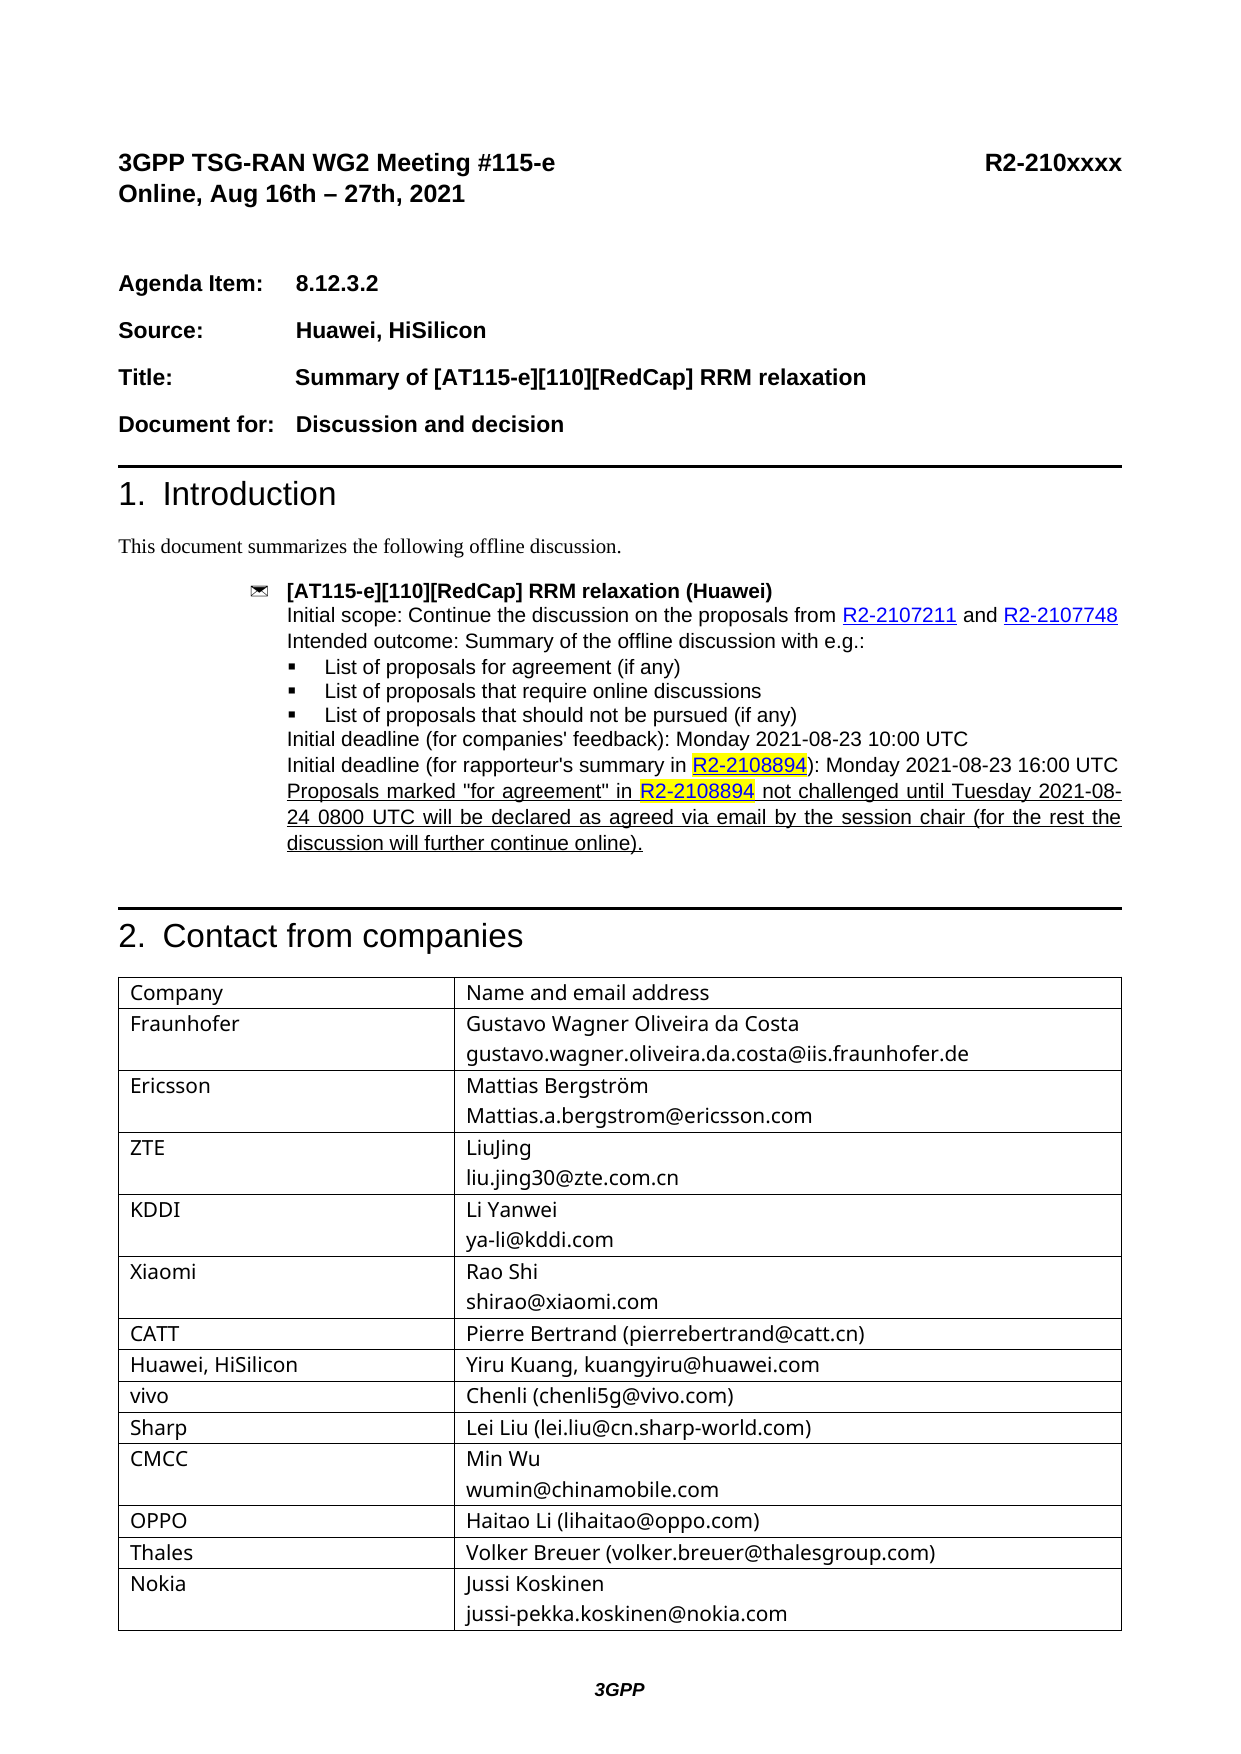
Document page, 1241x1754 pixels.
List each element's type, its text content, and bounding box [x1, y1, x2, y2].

table_cell Yiru Kuang, kuangyiru@huawei.com [455, 1350, 1121, 1381]
table_cell Xiaomi [119, 1257, 454, 1318]
list List of proposals for agreement (if any) [287, 655, 1122, 679]
table_cell Nokia [119, 1569, 454, 1630]
text Proposals marked "for agreement" in R2-2108894 not challenged until Tuesday 2021-08-24 0800 UTC will be declared as agreed via email by the session chair (for the rest the discussion will further continue online). [287, 827, 1122, 854]
subtitle Contact from companies [118, 910, 1122, 955]
text Source: Huawei, HiSilicon [118, 317, 1122, 343]
table_cell Sharp [119, 1413, 454, 1443]
table_cell Pierre Bertrand (pierrebertrand@catt.cn) [455, 1319, 1121, 1349]
text Initial deadline (for companies' feedback): Monday 2021-08-23 10:00 UTC [287, 727, 1122, 751]
text Document for: Discussion and decision [118, 411, 1122, 438]
list List of proposals that require online discussions [287, 679, 1122, 703]
table_cell KDDI [119, 1195, 454, 1256]
text 3GPP TSG-RAN WG2 Meeting #115-e R2-210xxxx [118, 147, 1122, 176]
text Online, Aug 16th – 27th, 2021 [118, 178, 1122, 207]
text Initial scope: Continue the discussion on the proposals from R2-2107211 and R2-2107748 [287, 603, 1122, 627]
list List of proposals that should not be pursued (if any) [287, 703, 1122, 727]
table_cell Volker Breuer (volker.breuer@thalesgroup.com) [455, 1538, 1121, 1568]
table_cell Chenli (chenli5g@vivo.com) [455, 1382, 1121, 1412]
table_cell Gustavo Wagner Oliveira da Costa gustavo.wagner.oliveira.da.costa@iis.fraunhofer.de [455, 1009, 1121, 1070]
table_cell Haitao Li (lihaitao@oppo.com) [455, 1506, 1121, 1537]
text Initial deadline (for rapporteur's summary in R2-2108894): Monday 2021-08-23 16:00 UTC [287, 753, 692, 777]
table_cell Fraunhofer [119, 1009, 454, 1070]
table_cell LiuJing liu.jing30@zte.com.cn [455, 1133, 1121, 1194]
text Title: Summary of [AT115-e][110][RedCap] RRM relaxation [118, 364, 1122, 391]
table_cell Min Wu wumin@chinamobile.com [455, 1444, 1121, 1505]
table_cell Huawei, HiSilicon [119, 1350, 454, 1381]
table_cell Jussi Koskinen jussi-pekka.koskinen@nokia.com [455, 1569, 1121, 1630]
table_cell Ericsson [119, 1071, 454, 1132]
table_header Company [119, 978, 454, 1008]
table_cell CATT [119, 1319, 454, 1349]
text Initial deadline (for rapporteur's summary in R2-2108894): Monday 2021-08-23 16:00 UTC [807, 753, 1122, 777]
text Proposals marked "for agreement" in R2-2108894 not challenged until Tuesday 2021-08-24 0800 UTC will be declared as agreed via email by the session chair (for the rest the discussion will further continue online). [287, 801, 1122, 826]
text Agenda Item: 8.12.3.2 [118, 270, 1122, 296]
table_header Name and email address [455, 978, 1121, 1008]
table_cell OPPO [119, 1506, 454, 1537]
table_cell Rao Shi shirao@xiaomi.com [455, 1257, 1121, 1318]
table_cell vivo [119, 1382, 454, 1412]
table_cell Mattias Bergström Mattias.a.bergstrom@ericsson.com [455, 1071, 1121, 1132]
table_cell ZTE [119, 1133, 454, 1194]
table_cell Thales [119, 1538, 454, 1568]
text [AT115-e][110][RedCap] RRM relaxation (Huawei) [249, 579, 1122, 603]
text This document summarizes the following offline discussion. [118, 534, 1122, 558]
table_cell Li Yanwei ya-li@kddi.com [455, 1195, 1121, 1256]
text Intended outcome: Summary of the offline discussion with e.g.: [287, 629, 1122, 653]
table_cell Lei Liu (lei.liu@cn.sharp-world.com) [455, 1413, 1121, 1443]
table_cell CMCC [119, 1444, 454, 1505]
subtitle Introduction [118, 468, 1122, 513]
